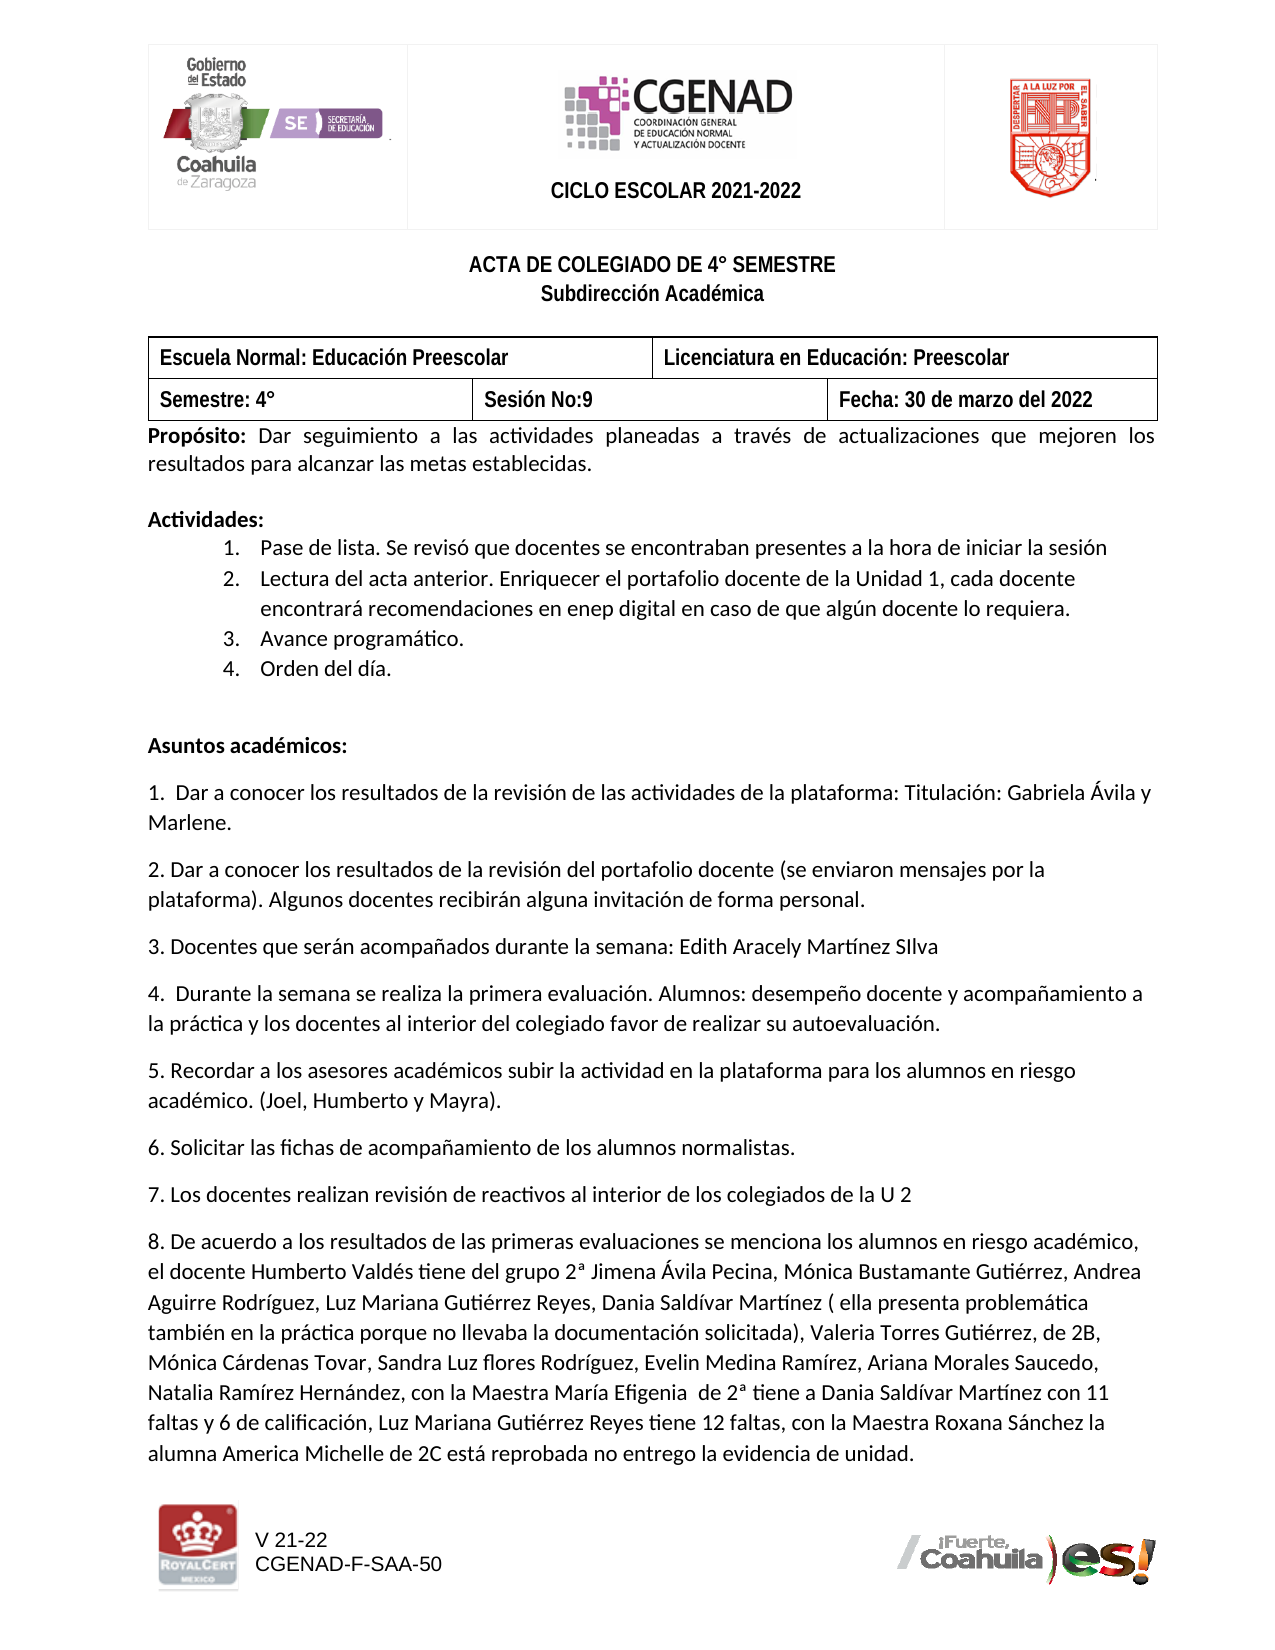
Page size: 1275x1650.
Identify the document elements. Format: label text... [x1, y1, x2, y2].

list Lectura del acta anterior. Enriquecer el portafolio docente de la Unidad 1, cada docente encontrará recomendaciones en enep digital en caso de que algún docente lo requiera. [223, 564, 1157, 622]
text ACTA DE COLEGIADO DE 4° SEMESTRE [148, 251, 1157, 277]
text Subdirección Académica [148, 279, 1157, 306]
text 2. Dar a conocer los resultados de la revisión del portafolio docente (se enviaron mensajes por la plataforma). Algunos docentes recibirán alguna invitación de forma personal. [148, 855, 1157, 913]
picture [888, 1520, 1168, 1596]
table_header Escuela Normal: Educación Preescolar [149, 338, 652, 378]
text Actividades: [148, 505, 1157, 533]
text 4. Durante la semana se realiza la primera evaluación. Alumnos: desempeño docente y acompañamiento a la práctica y los docentes al interior del colegiado favor de realizar su autoevaluación. [148, 979, 1157, 1037]
list Avance programático. [223, 624, 1157, 652]
picture [1005, 70, 1097, 204]
table_cell Semestre: 4° [149, 379, 472, 420]
text 5. Recordar a los asesores académicos subir la actividad en la plataforma para los alumnos en riesgo académico. (Joel, Humberto y Mayra). [148, 1056, 1157, 1114]
text 8. De acuerdo a los resultados de las primeras evaluaciones se menciona los alumnos en riesgo académico, el docente Humberto Valdés tiene del grupo 2ª Jimena Ávila Pecina, Mónica Bustamante Gutiérrez, Andrea Aguirre Rodríguez, Luz Mariana Gutiérrez Reyes, Dania Saldívar Martínez ( ella presenta problemática también en la práctica porque no llevaba la documentación solicitada), Valeria Torres Gutiérrez, de 2B, Mónica Cárdenas Tovar, Sandra Luz flores Rodríguez, Evelin Medina Ramírez, Ariana Morales Saucedo, Natalia Ramírez Hernández, con la Maestra María Efigenia de 2ª tiene a Dania Saldívar Martínez con 11 faltas y 6 de calificación, Luz Mariana Gutiérrez Reyes tiene 12 faltas, con la Maestra Roxana Sánchez la alumna America Michelle de 2C está reprobada no entrego la evidencia de unidad. [148, 1227, 1157, 1467]
picture [155, 51, 392, 201]
table_header Licenciatura en Educación: Preescolar [653, 338, 1157, 378]
list Pase de lista. Se revisó que docentes se encontraban presentes a la hora de iniciar la sesión [223, 533, 1157, 561]
picture [558, 70, 798, 159]
text 7. Los docentes realizan revisión de reactivos al interior de los colegiados de la U 2 [148, 1180, 1157, 1208]
text 1. Dar a conocer los resultados de la revisión de las actividades de la plataforma: Titulación: Gabriela Ávila y Marlene. [148, 778, 1157, 836]
table_cell Sesión No:9 [473, 379, 827, 420]
text 6. Solicitar las fichas de acompañamiento de los alumnos normalistas. [148, 1133, 1157, 1161]
list Orden del día. [223, 654, 1157, 682]
text Propósito: Dar seguimiento a las actividades planeadas a través de actualizaciones que mejoren los resultados para alcanzar las metas establecidas. [148, 421, 1157, 477]
picture [157, 1500, 239, 1591]
text Asuntos académicos: [148, 731, 1157, 759]
text 3. Docentes que serán acompañados durante la semana: Edith Aracely Martínez SIlva [148, 932, 1157, 960]
table_cell Fecha: 30 de marzo del 2022 [828, 379, 1157, 420]
